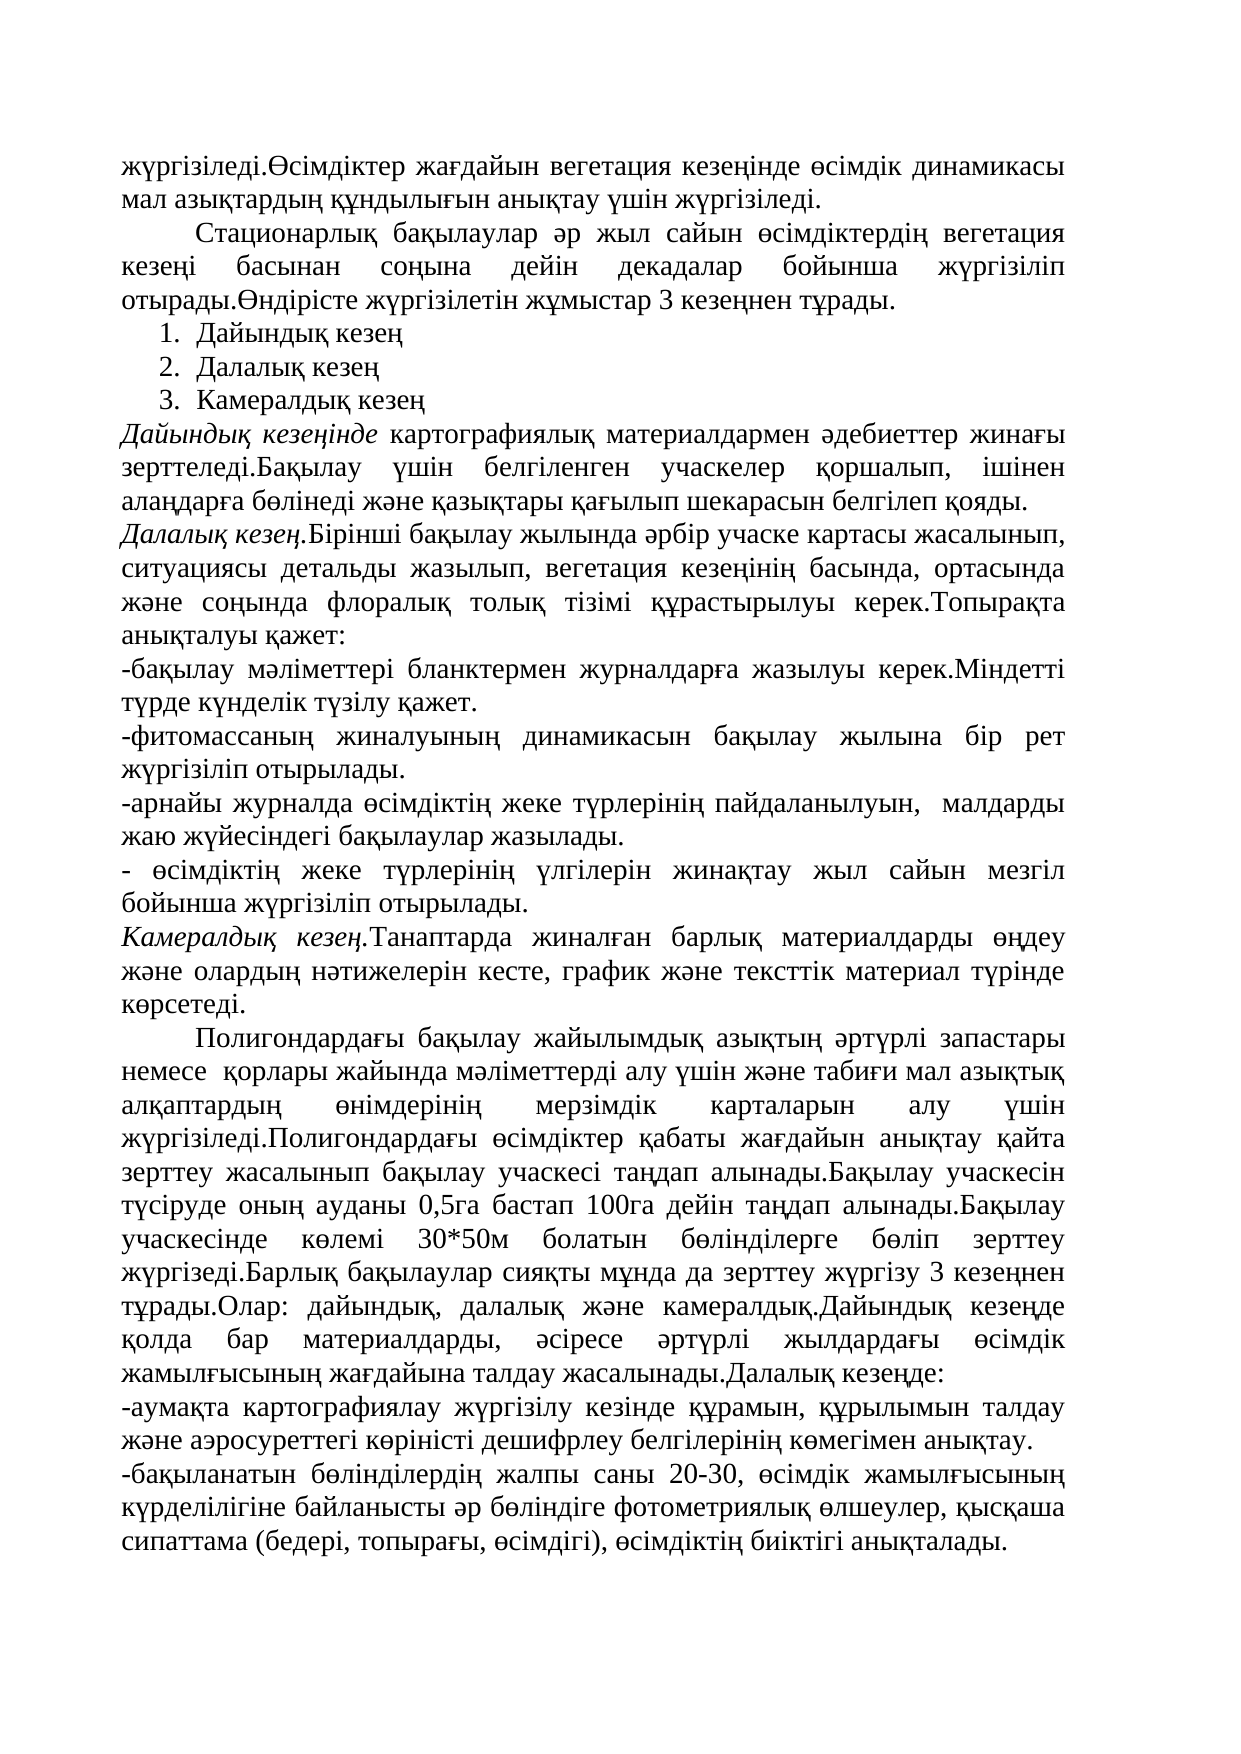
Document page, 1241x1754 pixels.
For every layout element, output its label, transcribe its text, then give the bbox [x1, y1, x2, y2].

list Камералдық кезең [158, 382, 1066, 416]
text -аумақта картографиялау жүргізілу кезінде құрамын, құрылымын талдау және аэросуреттегі көріністі дешифрлеу белгілерінің көмегімен анықтау. [121, 1389, 1066, 1456]
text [121, 148, 1066, 215]
text -бақылау мәліметтері бланктермен журналдарға жазылуы керек.Міндетті түрде күнделік түзілу қажет. [121, 651, 1066, 718]
text -арнайы журналда өсімдіктің жеке түрлерінің пайдаланылуын, малдарды жаю жүйесіндегі бақылаулар жазылады. [121, 785, 1066, 852]
list Далалық кезең [158, 349, 1066, 382]
text Стационарлық бақылаулар әр жыл сайын өсімдіктердің вегетация кезеңі басынан соңына дейін декадалар бойынша жүргізіліп отырады.Өндірісте жүргізілетін жұмыстар 3 кезеңнен тұрады. [121, 215, 1066, 315]
text - өсімдіктің жеке түрлерінің үлгілерін жинақтау жыл сайын мезгіл бойынша жүргізіліп отырылады. [121, 852, 1066, 919]
text Полигондардағы бақылау жайылымдық азықтың әртүрлі запастары немесе қорлары жайында мәліметтерді алу үшін және табиғи мал азықтық алқаптардың өнімдерінің мерзімдік карталарын алу үшін жүргізіледі.Полигондардағы өсімдіктер қабаты жағдайын анықтау қайта зерттеу жасалынып бақылау учаскесі таңдап алынады.Бақылау учаскесін түсіруде оның ауданы 0,5га бастап 100га дейін таңдап алынады.Бақылау учаскесінде көлемі 30*50м болатын бөлінділерге бөліп зерттеу жүргізеді.Барлық бақылаулар сияқты мұнда да зерттеу жүргізу 3 кезеңнен тұрады.Олар: дайындық, далалық және камералдық.Дайындық кезеңде қолда бар материалдарды, әсіресе әртүрлі жылдардағы өсімдік жамылғысының жағдайына талдау жасалынады.Далалық кезеңде: [121, 1020, 1066, 1389]
text -фитомассаның жиналуының динамикасын бақылау жылына бір рет жүргізіліп отырылады. [121, 718, 1066, 785]
text Дайындық кезеңінде картографиялық материалдармен әдебиеттер жинағы зерттеледі.Бақылау үшін белгіленген учаскелер қоршалып, ішінен алаңдарға бөлінеді және қазықтары қағылып шекарасын белгілеп қояды. [121, 416, 1066, 517]
text Далалық кезең.Бірінші бақылау жылында әрбір учаске картасы жасалынып, ситуациясы детальды жазылып, вегетация кезеңінің басында, ортасында және соңында флоралық толық тізімі құрастырылуы керек.Топырақта анықталуы қажет: [121, 517, 1066, 651]
list Дайындық кезең [158, 315, 1066, 349]
text Камералдық кезең.Танаптарда жиналған барлық материалдарды өңдеу және олардың нәтижелерін кесте, график және тексттік материал түрінде көрсетеді. [121, 919, 1066, 1020]
text -бақыланатын бөлінділердің жалпы саны 20-30, өсімдік жамылғысының күрделілігіне байланысты әр бөліндіге фотометриялық өлшеулер, қысқаша сипаттама (бедері, топырағы, өсімдігі), өсімдіктің биіктігі анықталады. [121, 1456, 1066, 1556]
